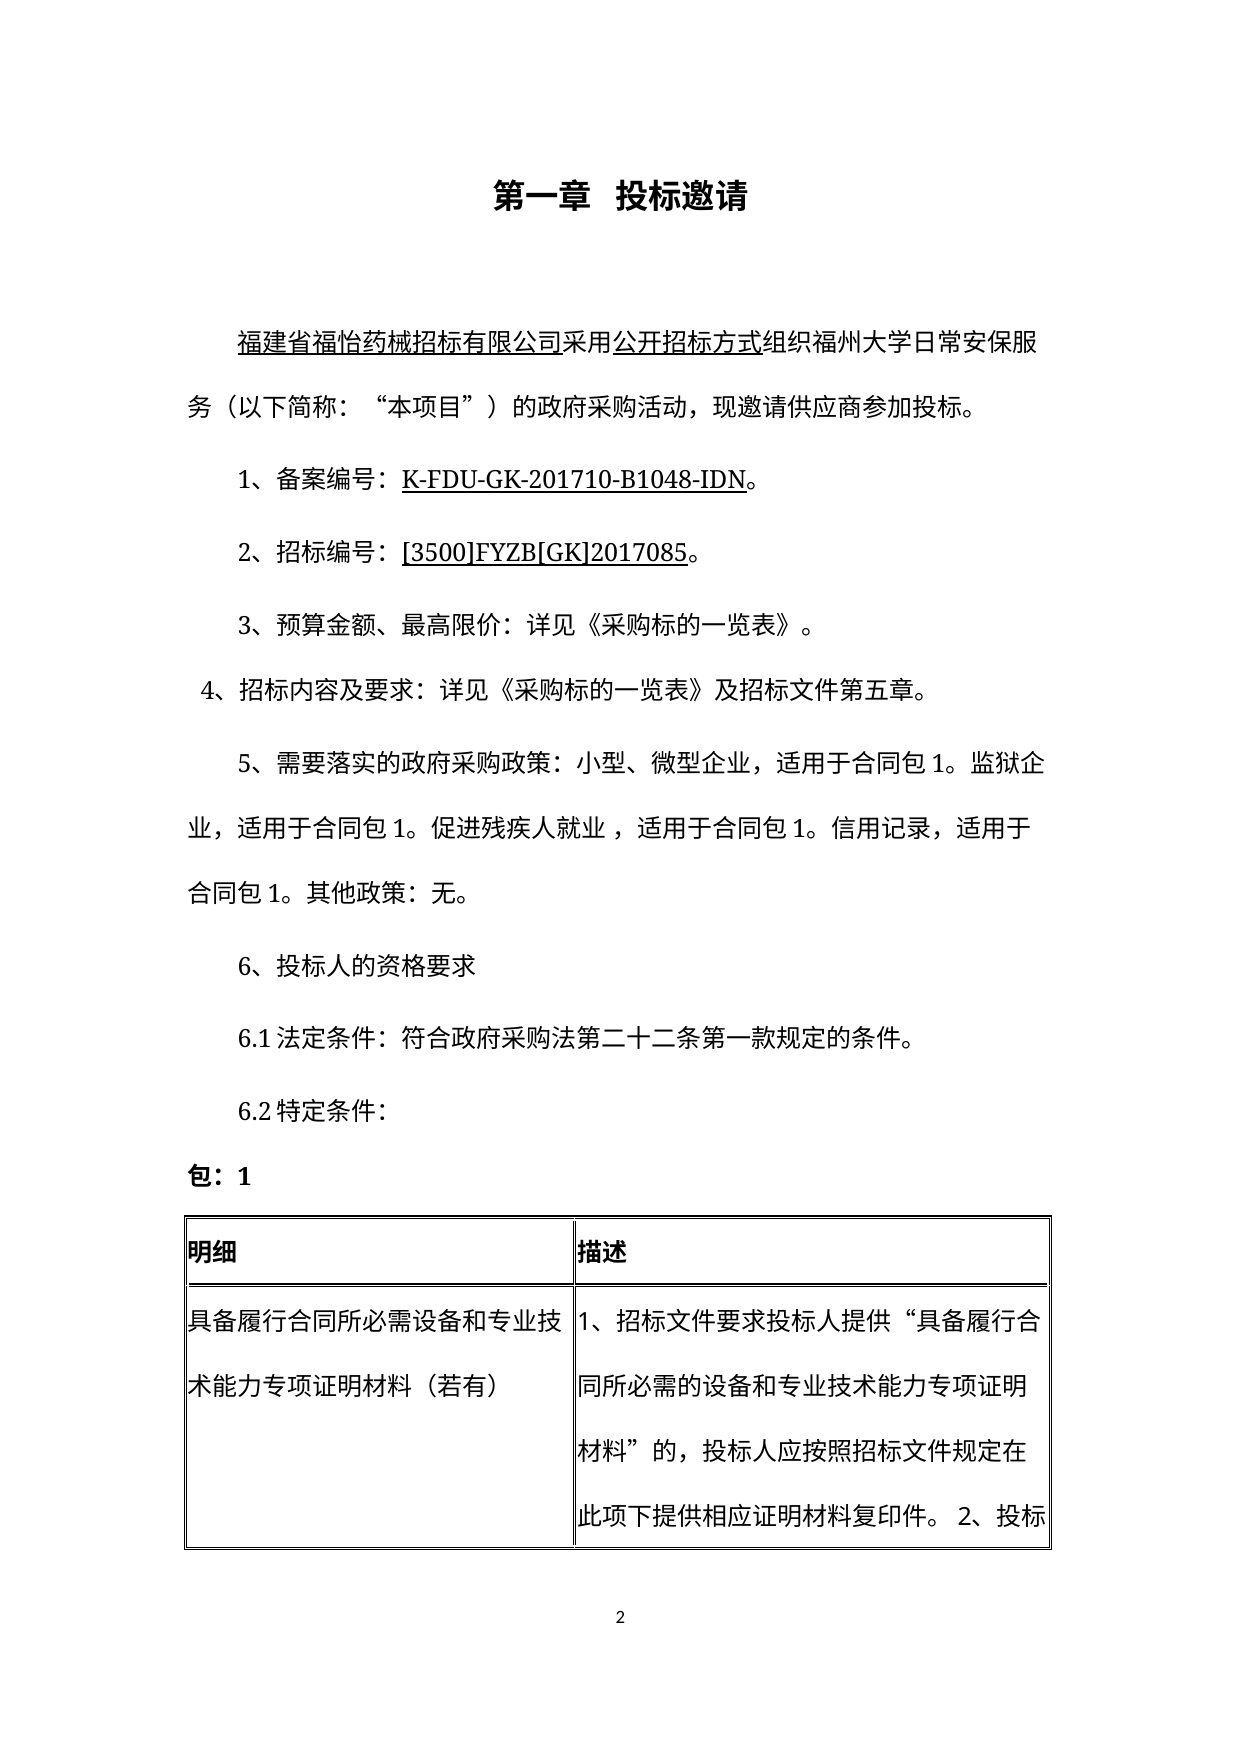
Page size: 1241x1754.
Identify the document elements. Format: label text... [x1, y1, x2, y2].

text 2、招标编号：[3500]FYZB[GK]2017085。 [187, 518, 1053, 583]
text 3、预算金额、最高限价：详见《采购标的一览表》。 4、招标内容及要求：详见《采购标的一览表》及招标文件第五章。 [187, 591, 1053, 721]
table_header 明细 [187, 1219, 574, 1283]
text 6、投标人的资格要求 [187, 932, 1053, 997]
text 5、需要落实的政府采购政策：小型、微型企业，适用于合同包1。监狱企业，适用于合同包1。促进残疾人就业 ，适用于合同包1。信用记录，适用于合同包1。其他政策：无。 [187, 729, 1053, 924]
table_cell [575, 1283, 1049, 1547]
text 第一章 投标邀请 [187, 162, 1053, 227]
table_header 描述 [575, 1219, 1049, 1283]
table_cell 具备履行合同所必需设备和专业技术能力专项证明材料（若有） [187, 1283, 574, 1547]
text 福建省福怡药械招标有限公司采用公开招标方式组织福州大学日常安保服务（以下简称：“本项目”）的政府采购活动，现邀请供应商参加投标。 [187, 308, 1053, 438]
text 6.1法定条件：符合政府采购法第二十二条第一款规定的条件。 [187, 1004, 1053, 1069]
text 6.2特定条件： 包：1 [187, 1077, 1053, 1207]
text 1、备案编号：K-FDU-GK-201710-B1048-IDN。 [187, 445, 1053, 510]
